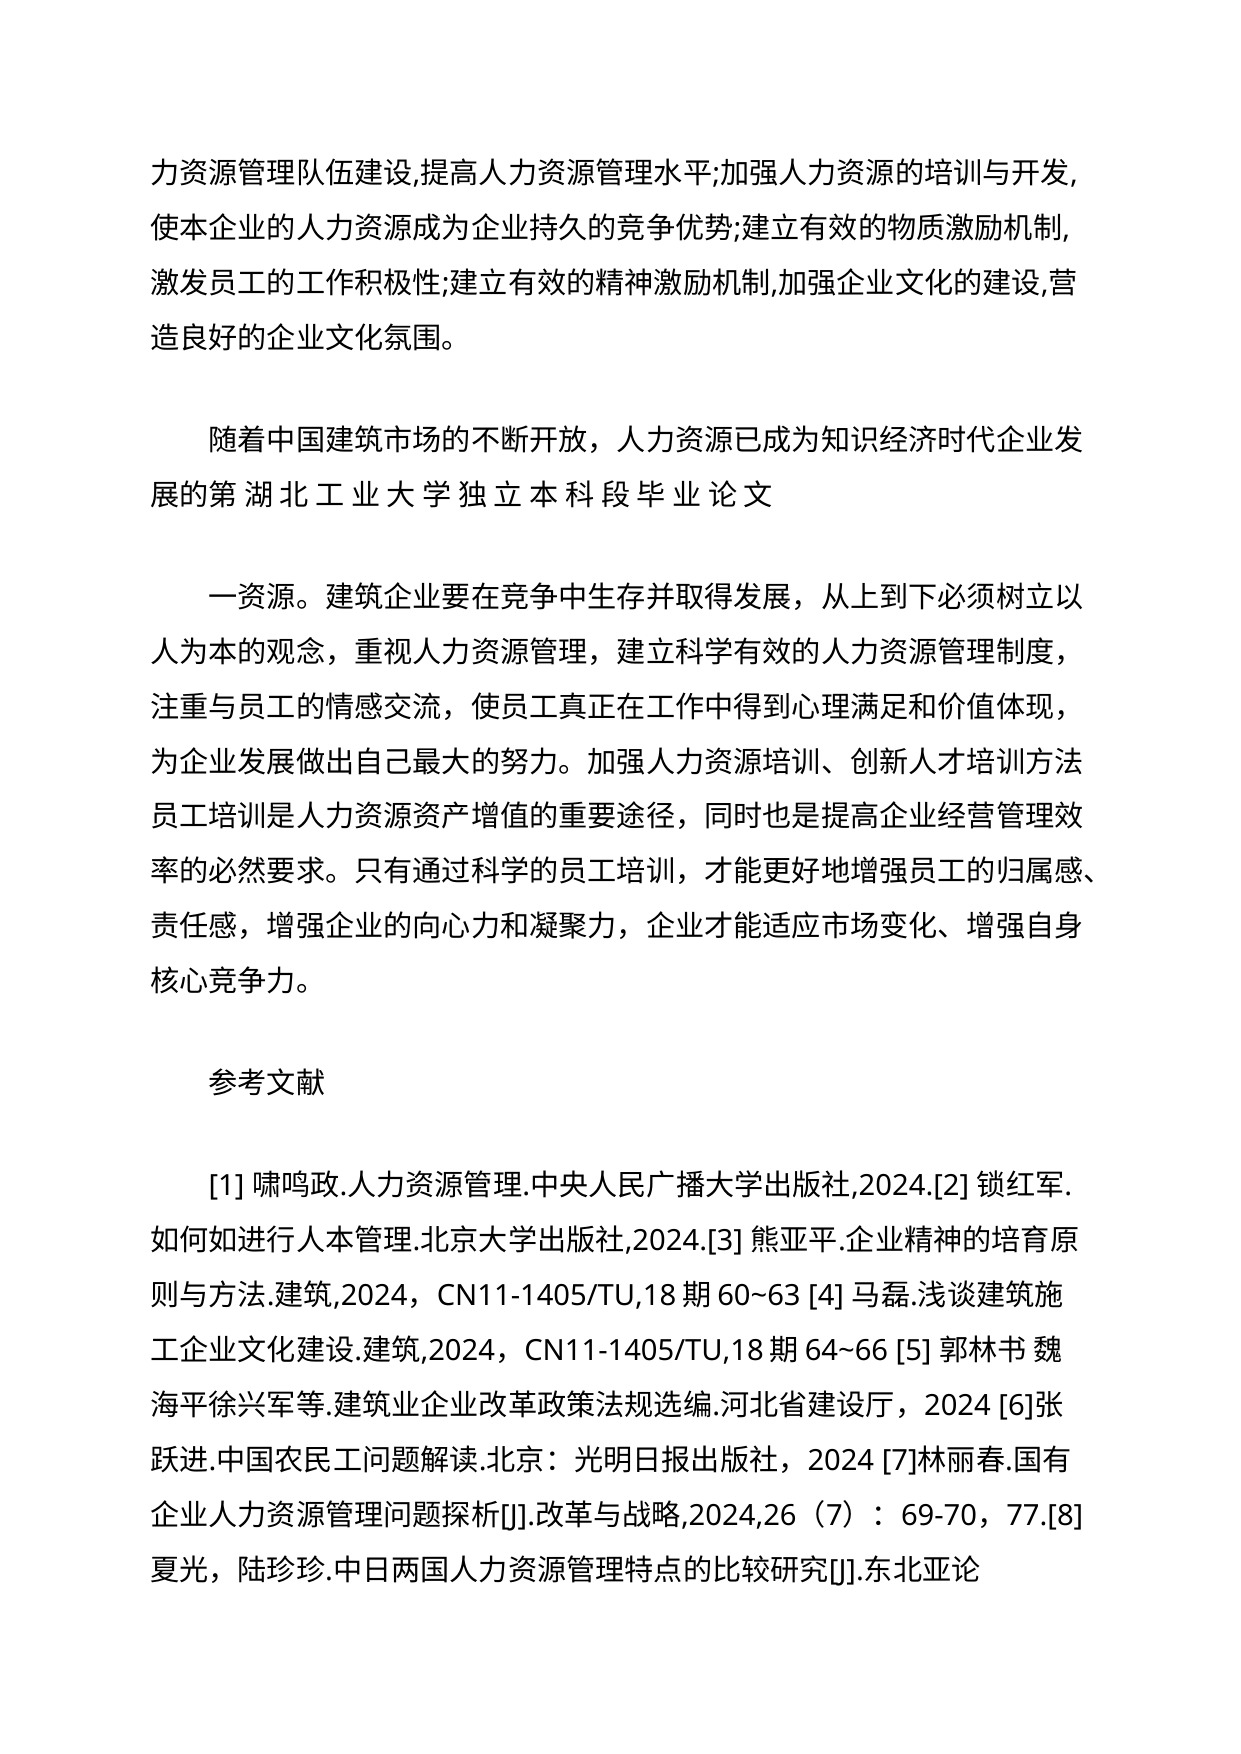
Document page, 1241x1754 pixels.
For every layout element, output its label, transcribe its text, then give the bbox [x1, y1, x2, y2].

text 参考文献 [150, 1059, 1090, 1102]
text 一资源。建筑企业要在竞争中生存并取得发展，从上到下必须树立以人为本的观念，重视人力资源管理，建立科学有效的人力资源管理制度，注重与员工的情感交流，使员工真正在工作中得到心理满足和价值体现，为企业发展做出自己最大的努力。加强人力资源培训、创新人才培训方法员工培训是人力资源资产增值的重要途径，同时也是提高企业经营管理效率的必然要求。只有通过科学的员工培训，才能更好地增强员工的归属感、责任感，增强企业的向心力和凝聚力，企业才能适应市场变化、增强自身核心竞争力。 [150, 573, 1090, 1000]
text 随着中国建筑市场的不断开放，人力资源已成为知识经济时代企业发展的第 湖 北 工 业 大 学 独 立 本 科 段 毕 业 论 文 [150, 417, 1090, 514]
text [150, 1161, 1090, 1589]
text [150, 150, 1090, 357]
